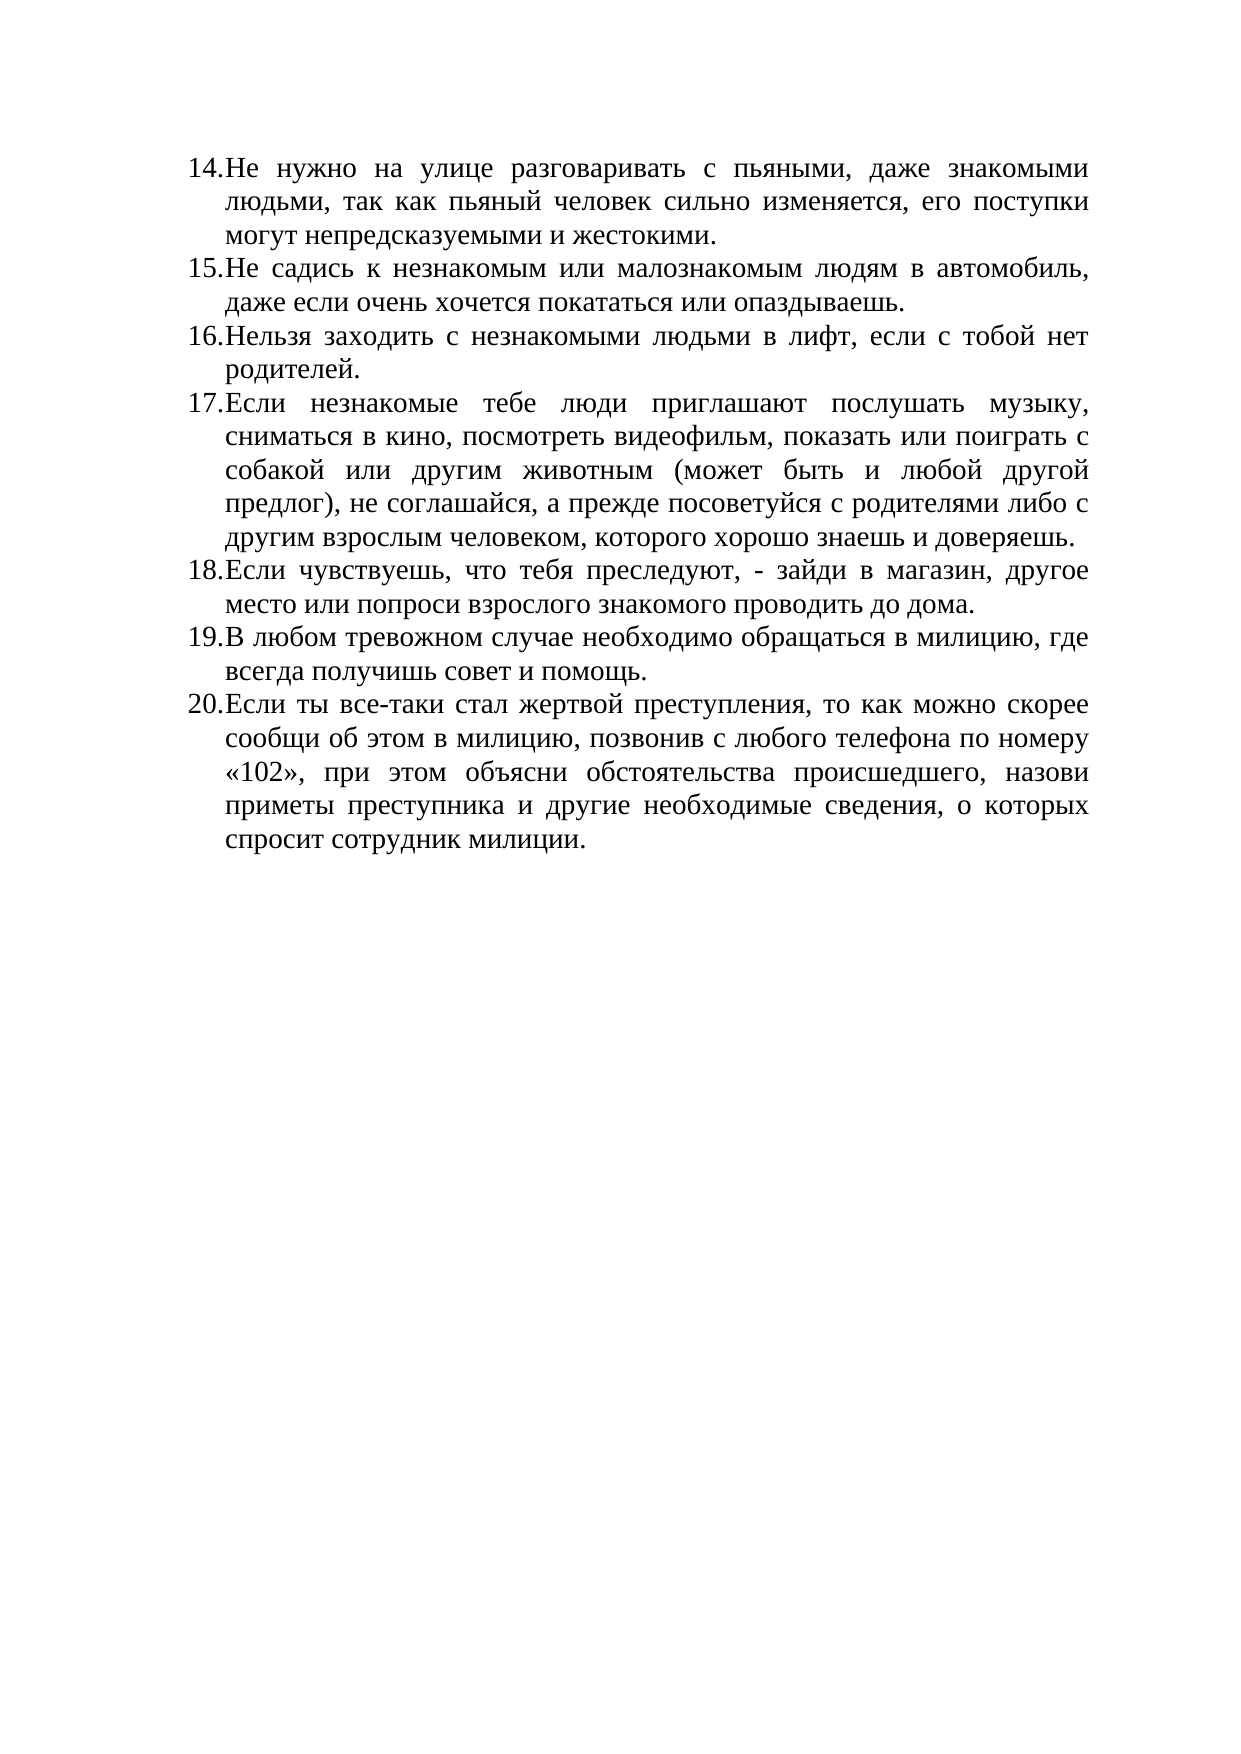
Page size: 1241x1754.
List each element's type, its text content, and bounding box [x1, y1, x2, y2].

list Нельзя заходить с незнакомыми людьми в лифт, если с тобой нет родителей. [187, 318, 1090, 385]
list Если незнакомые тебе люди приглашают послушать музыку, сниматься в кино, посмотреть видеофильм, показать или поиграть с собакой или другим животным (может быть и любой другой предлог), не соглашайся, а прежде посоветуйся с родителями либо с другим взрослым человеком, которого хорошо знаешь и доверяешь. [187, 385, 1090, 552]
list Если чувствуешь, что тебя преследуют, - зайди в магазин, другое место или попроси взрослого знакомого проводить до дома. [187, 552, 1090, 619]
list Не нужно на улице разговаривать с пьяными, даже знакомыми людьми, так как пьяный человек сильно изменяется, его поступки могут непредсказуемыми и жестокими. [187, 150, 1090, 251]
list Если ты все-таки стал жертвой преступления, то как можно скорее сообщи об этом в милицию, позвонив с любого телефона по номеру «102», при этом объясни обстоятельства происшедшего, назови приметы преступника и другие необходимые сведения, о которых спросит сотрудник милиции. [187, 687, 1090, 854]
list Не садись к незнакомым или малознакомым людям в автомобиль, даже если очень хочется покататься или опаздываешь. [187, 251, 1090, 318]
list В любом тревожном случае необходимо обращаться в милицию, где всегда получишь совет и помощь. [187, 619, 1090, 687]
